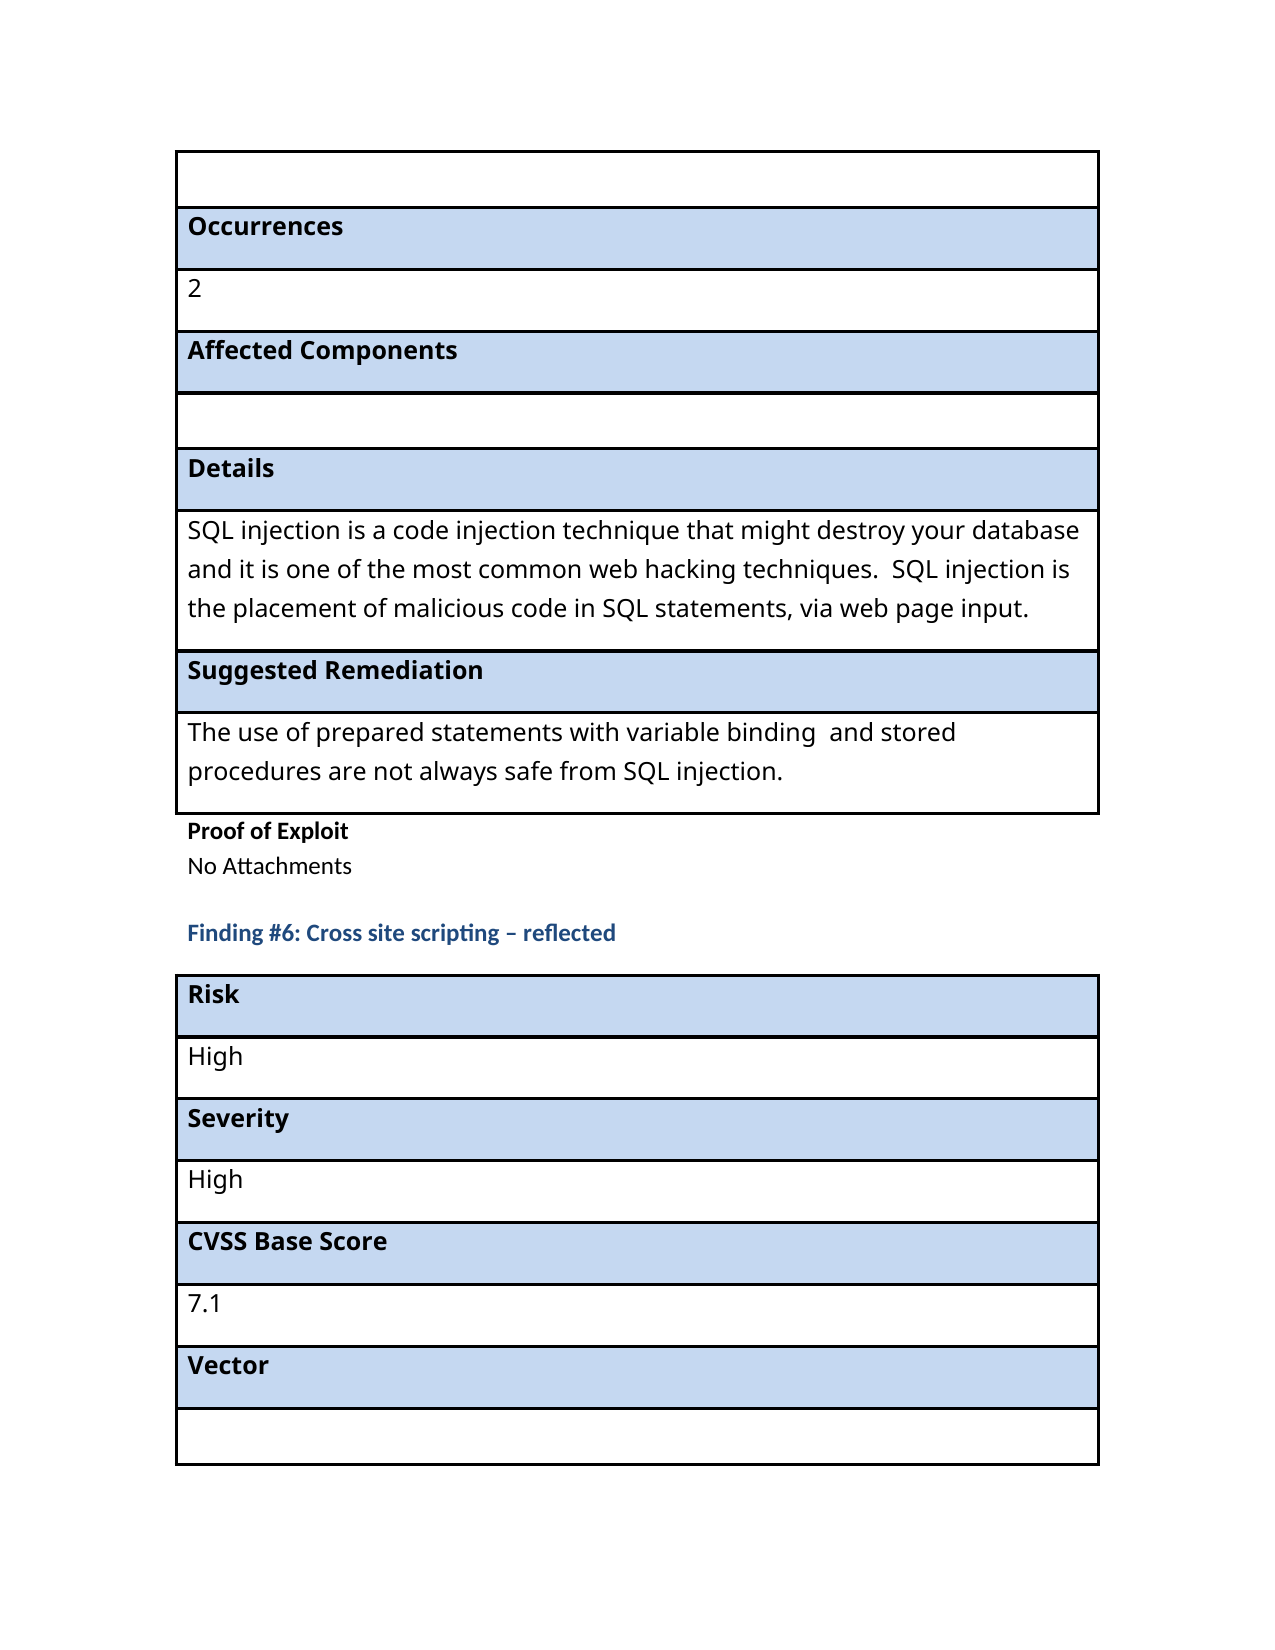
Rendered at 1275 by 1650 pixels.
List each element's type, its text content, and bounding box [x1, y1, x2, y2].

table_cell Suggested Remediation [178, 653, 1097, 711]
table_cell [178, 153, 1097, 206]
table_cell Severity [178, 1100, 1097, 1159]
table_cell The use of prepared statements with variable binding and stored procedures are not always safe from SQL injection. [178, 714, 1097, 812]
table_cell 7.1 [178, 1286, 1097, 1345]
table_cell 2 [178, 271, 1097, 329]
table_cell High [178, 1039, 1097, 1097]
table_cell Occurrences [178, 209, 1097, 268]
table_cell Details [178, 450, 1097, 509]
table_cell [178, 1410, 1097, 1462]
table_cell Affected Components [178, 333, 1097, 391]
text Proof of Exploit No Attachments Finding #6: Cross site scripting – reflected [187, 815, 1087, 948]
table_cell [178, 395, 1097, 447]
table_header Risk [178, 977, 1097, 1035]
table_cell SQL injection is a code injection technique that might destroy your database and it is one of the most common web hacking techniques. SQL injection is the placement of malicious code in SQL statements, via web page input. [178, 512, 1097, 649]
table_cell Vector [178, 1348, 1097, 1407]
table_cell CVSS Base Score [178, 1224, 1097, 1283]
table_cell High [178, 1162, 1097, 1221]
